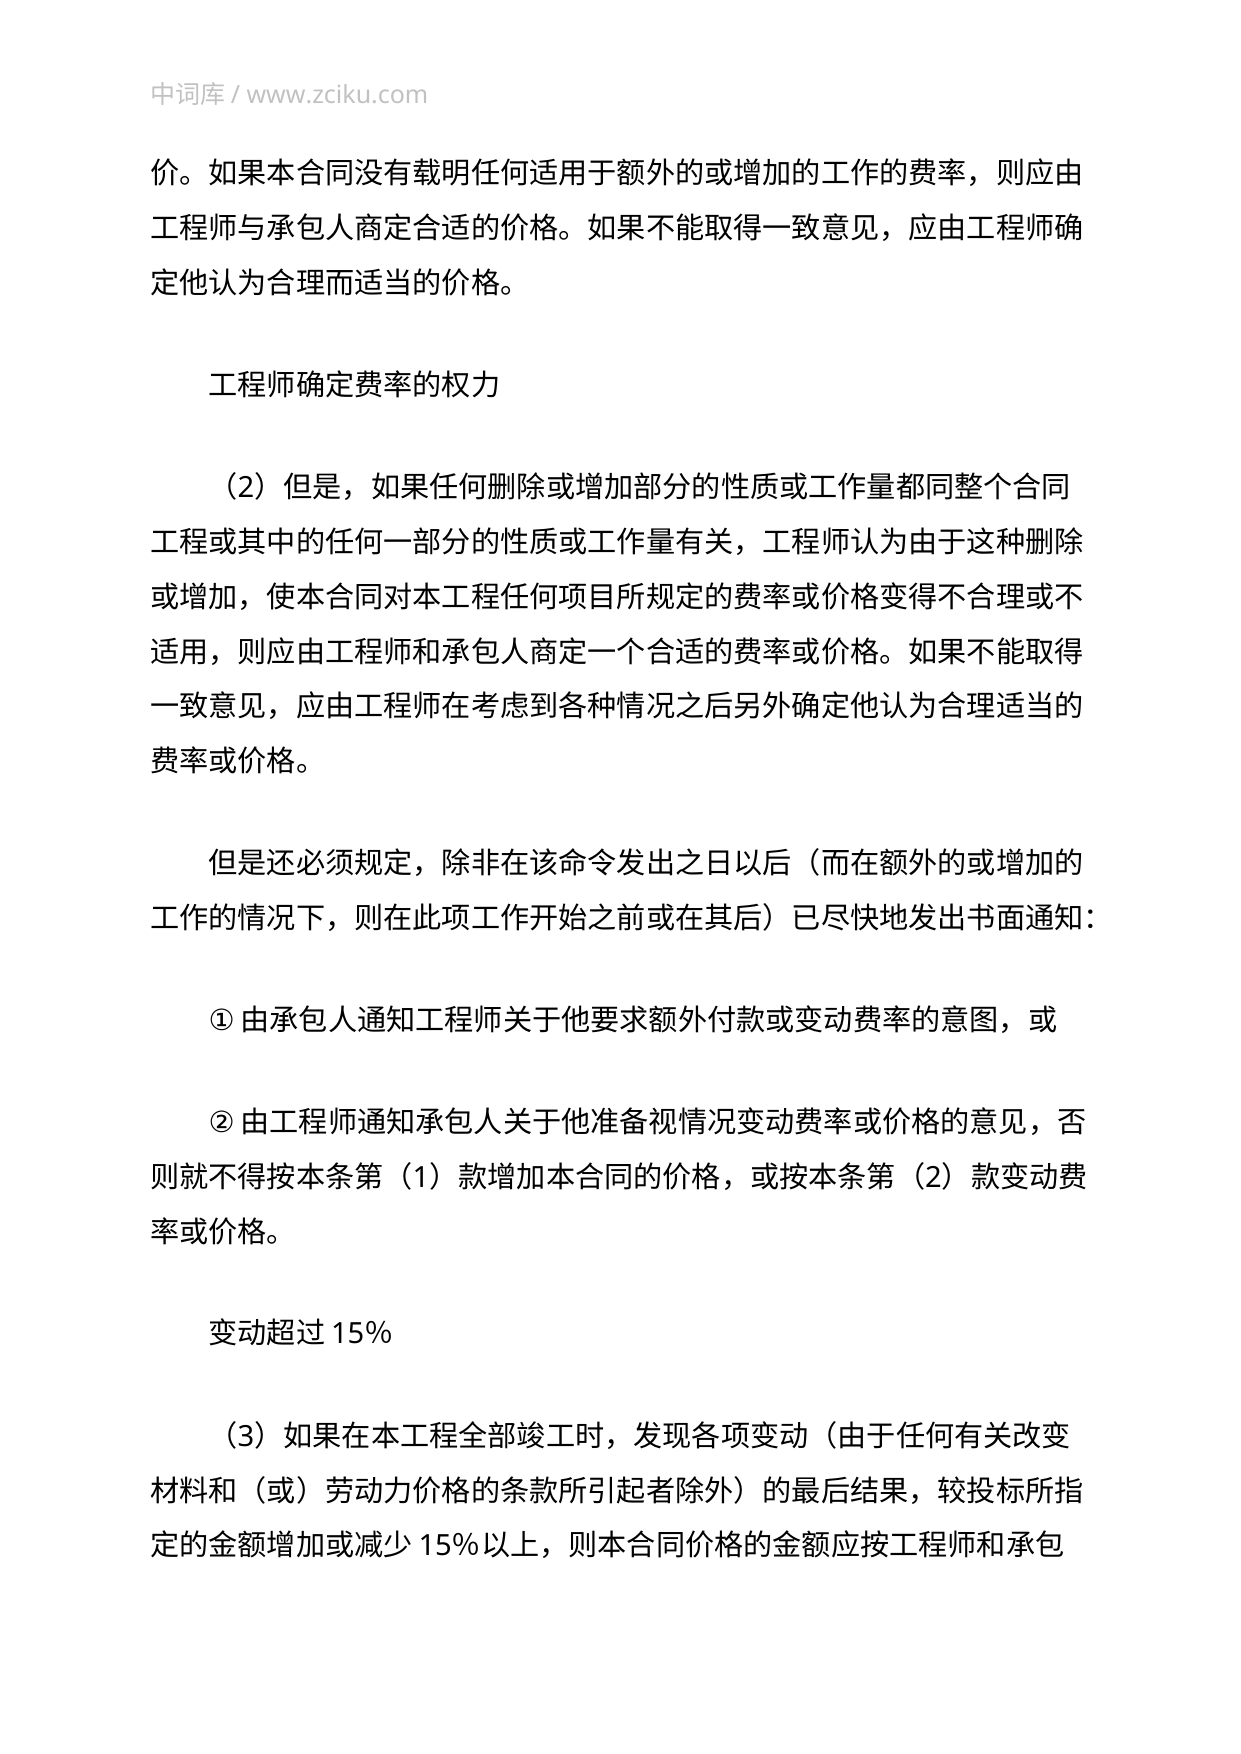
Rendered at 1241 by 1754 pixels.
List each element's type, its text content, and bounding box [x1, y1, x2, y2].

text ①由承包人通知工程师关于他要求额外付款或变动费率的意图，或 [150, 996, 1090, 1039]
text ②由工程师通知承包人关于他准备视情况变动费率或价格的意见，否则就不得按本条第（1）款增加本合同的价格，或按本条第（2）款变动费率或价格。 [150, 1098, 1090, 1251]
text 变动超过15％ [150, 1310, 1090, 1352]
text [150, 150, 1090, 302]
text （2）但是，如果任何删除或增加部分的性质或工作量都同整个合同工程或其中的任何一部分的性质或工作量有关，工程师认为由于这种删除或增加，使本合同对本工程任何项目所规定的费率或价格变得不合理或不适用，则应由工程师和承包人商定一个合适的费率或价格。如果不能取得一致意见，应由工程师在考虑到各种情况之后另外确定他认为合理适当的费率或价格。 [150, 463, 1090, 780]
text 工程师确定费率的权力 [150, 362, 1090, 404]
text 但是还必须规定，除非在该命令发出之日以后（而在额外的或增加的工作的情况下，则在此项工作开始之前或在其后）已尽快地发出书面通知： [150, 840, 1090, 937]
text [150, 1412, 1090, 1564]
